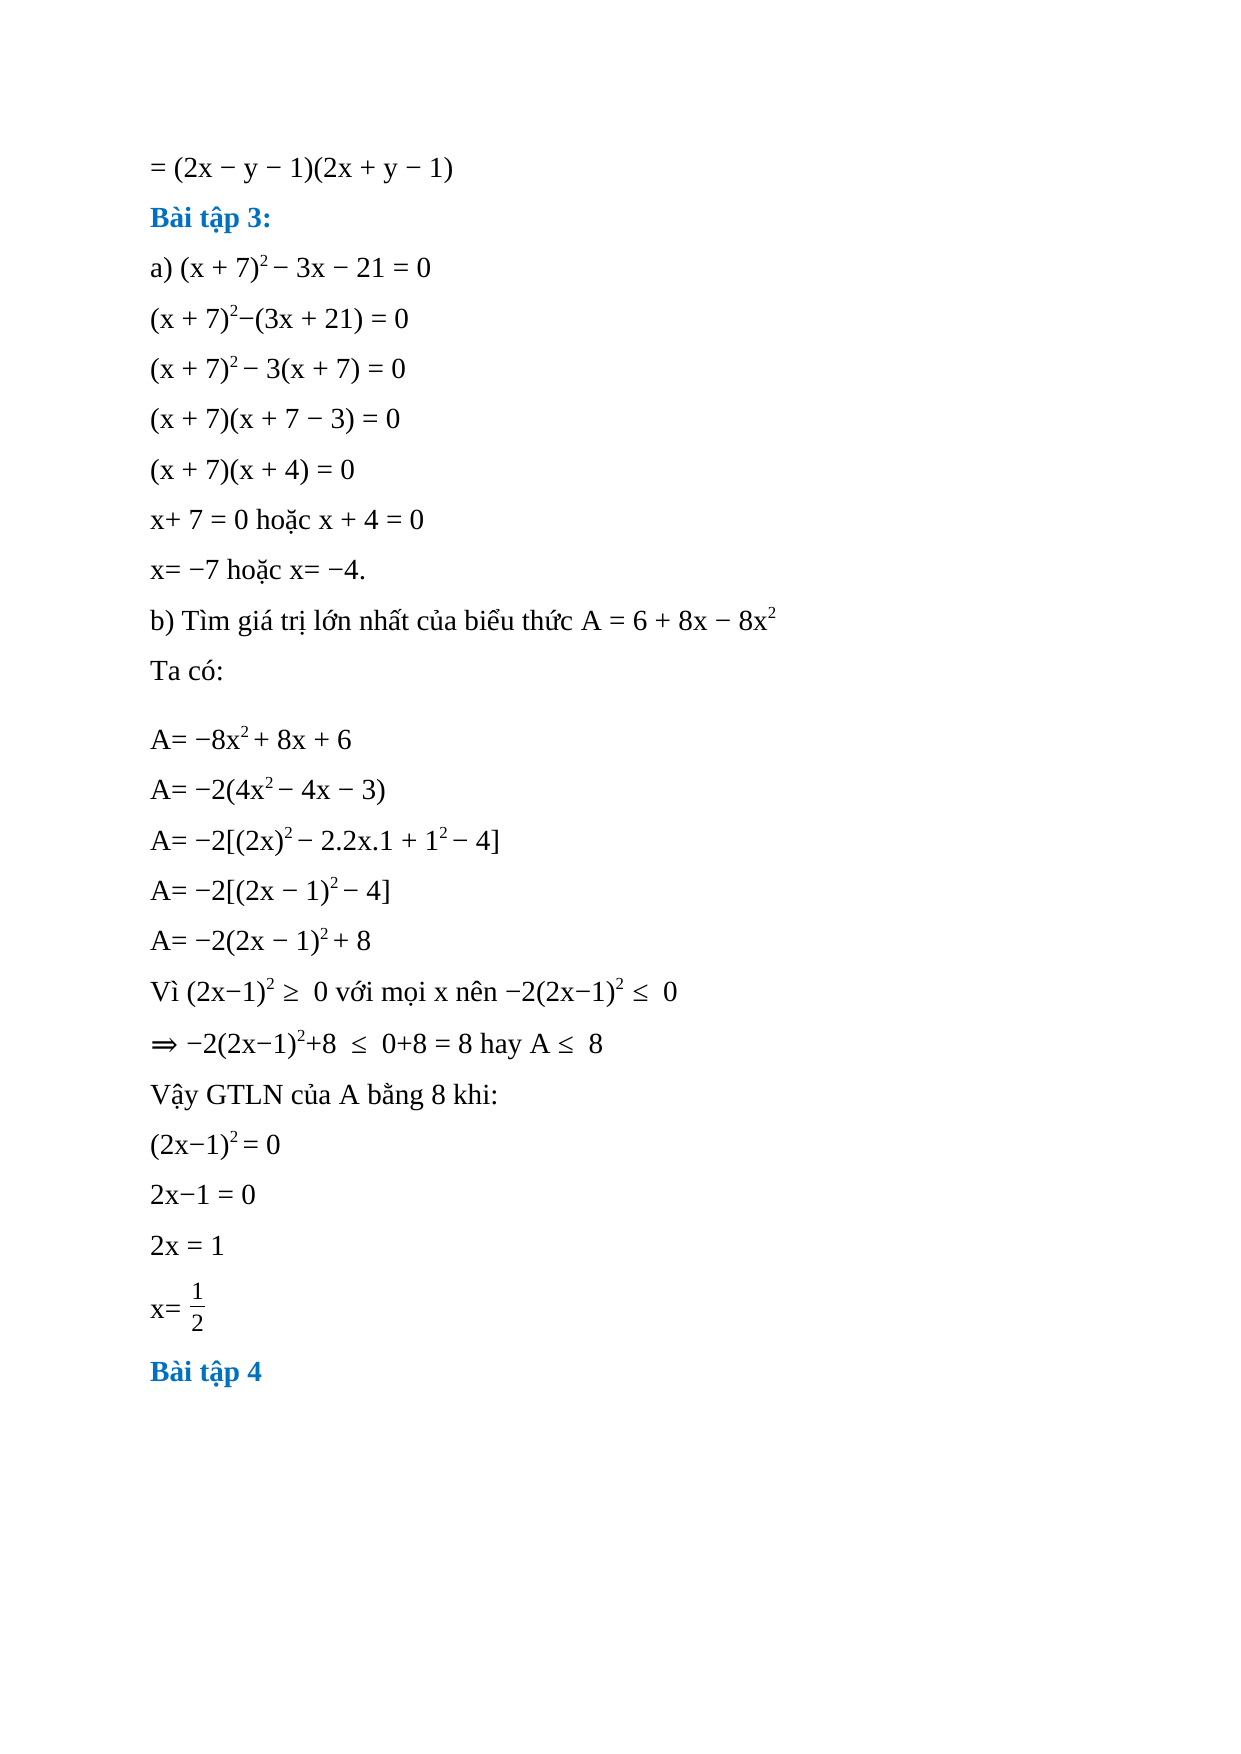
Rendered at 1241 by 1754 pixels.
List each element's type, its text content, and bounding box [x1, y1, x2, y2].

text 2x = 1 [150, 1228, 1090, 1261]
text Vậy GTLN của A bằng 8 khi: [150, 1077, 1090, 1110]
text (x + 7)(x + 4) = 0 [150, 452, 1090, 485]
text (x + 7)2−(3x + 21) = 0 [150, 301, 1090, 334]
text b) Tìm giá trị lớn nhất của biểu thức A = 6 + 8x − 8x2 [150, 603, 1090, 636]
text A= −2[(2x − 1)2 − 4] [150, 873, 1090, 907]
text A= −2(2x − 1)2 + 8 [150, 923, 1090, 957]
text 2x−1 = 0 [150, 1177, 1090, 1211]
text (2x−1)2 = 0 [150, 1127, 1090, 1161]
text (x + 7)2 − 3(x + 7) = 0 [150, 351, 1090, 385]
text x= −7 hoặc x= −4. [150, 552, 1090, 586]
text (x + 7)(x + 7 − 3) = 0 [150, 402, 1090, 435]
text Vì (2x−1)2 ≥ 0 với mọi x nên −2(2x−1)2 ≤ 0 [150, 974, 1090, 1007]
text ⇒ −2(2x−1)2+8 ≤ 0+8 = 8 hay A ≤ 8 [150, 1024, 1090, 1059]
text A= −2[(2x)2 − 2.2x.1 + 12 − 4] [150, 823, 1090, 856]
text Bài tập 3: [150, 200, 1090, 234]
text = (2x − y − 1)(2x + y − 1) [150, 150, 1090, 183]
text A= −2(4x2 − 4x − 3) [150, 772, 1090, 806]
text x+ 7 = 0 hoặc x + 4 = 0 [150, 502, 1090, 536]
text x= [150, 1278, 1090, 1337]
text a) (x + 7)2 − 3x − 21 = 0 [150, 251, 1090, 284]
text A= −8x2 + 8x + 6 [150, 722, 1090, 756]
text Bài tập 4 [150, 1354, 1090, 1387]
text Ta có: [150, 653, 1090, 687]
